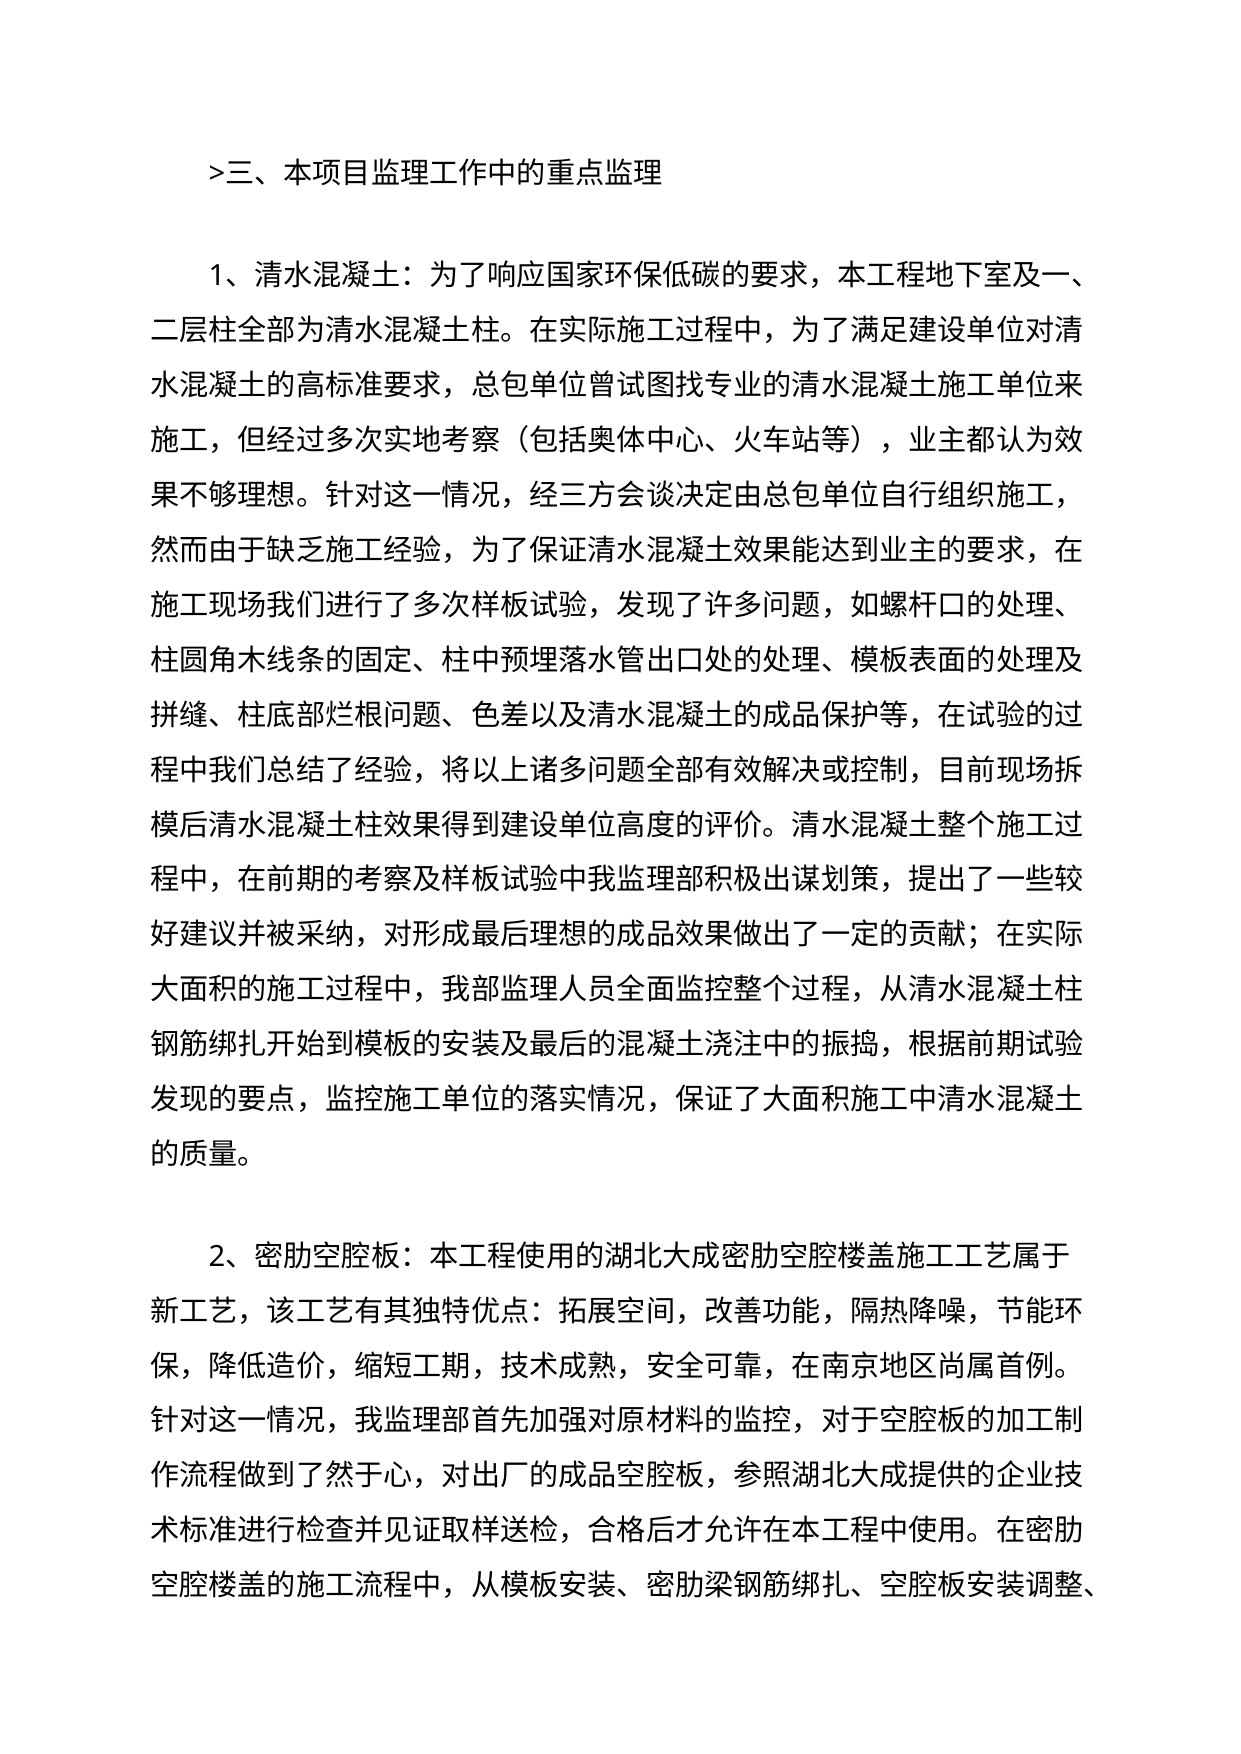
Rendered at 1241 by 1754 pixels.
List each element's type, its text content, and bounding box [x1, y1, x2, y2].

text 1、清水混凝土：为了响应国家环保低碳的要求，本工程地下室及一、二层柱全部为清水混凝土柱。在实际施工过程中，为了满足建设单位对清水混凝土的高标准要求，总包单位曾试图找专业的清水混凝土施工单位来施工，但经过多次实地考察（包括奥体中心、火车站等），业主都认为效果不够理想。针对这一情况，经三方会谈决定由总包单位自行组织施工，然而由于缺乏施工经验，为了保证清水混凝土效果能达到业主的要求，在施工现场我们进行了多次样板试验，发现了许多问题，如螺杆口的处理、柱圆角木线条的固定、柱中预埋落水管出口处的处理、模板表面的处理及拼缝、柱底部烂根问题、色差以及清水混凝土的成品保护等，在试验的过程中我们总结了经验，将以上诸多问题全部有效解决或控制，目前现场拆模后清水混凝土柱效果得到建设单位高度的评价。清水混凝土整个施工过程中，在前期的考察及样板试验中我监理部积极出谋划策，提出了一些较好建议并被采纳，对形成最后理想的成品效果做出了一定的贡献；在实际大面积的施工过程中，我部监理人员全面监控整个过程，从清水混凝土柱钢筋绑扎开始到模板的安装及最后的混凝土浇注中的振捣，根据前期试验发现的要点，监控施工单位的落实情况，保证了大面积施工中清水混凝土的质量。 [150, 252, 1090, 1173]
text >三、本项目监理工作中的重点监理 [150, 150, 1090, 192]
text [150, 1232, 1090, 1604]
